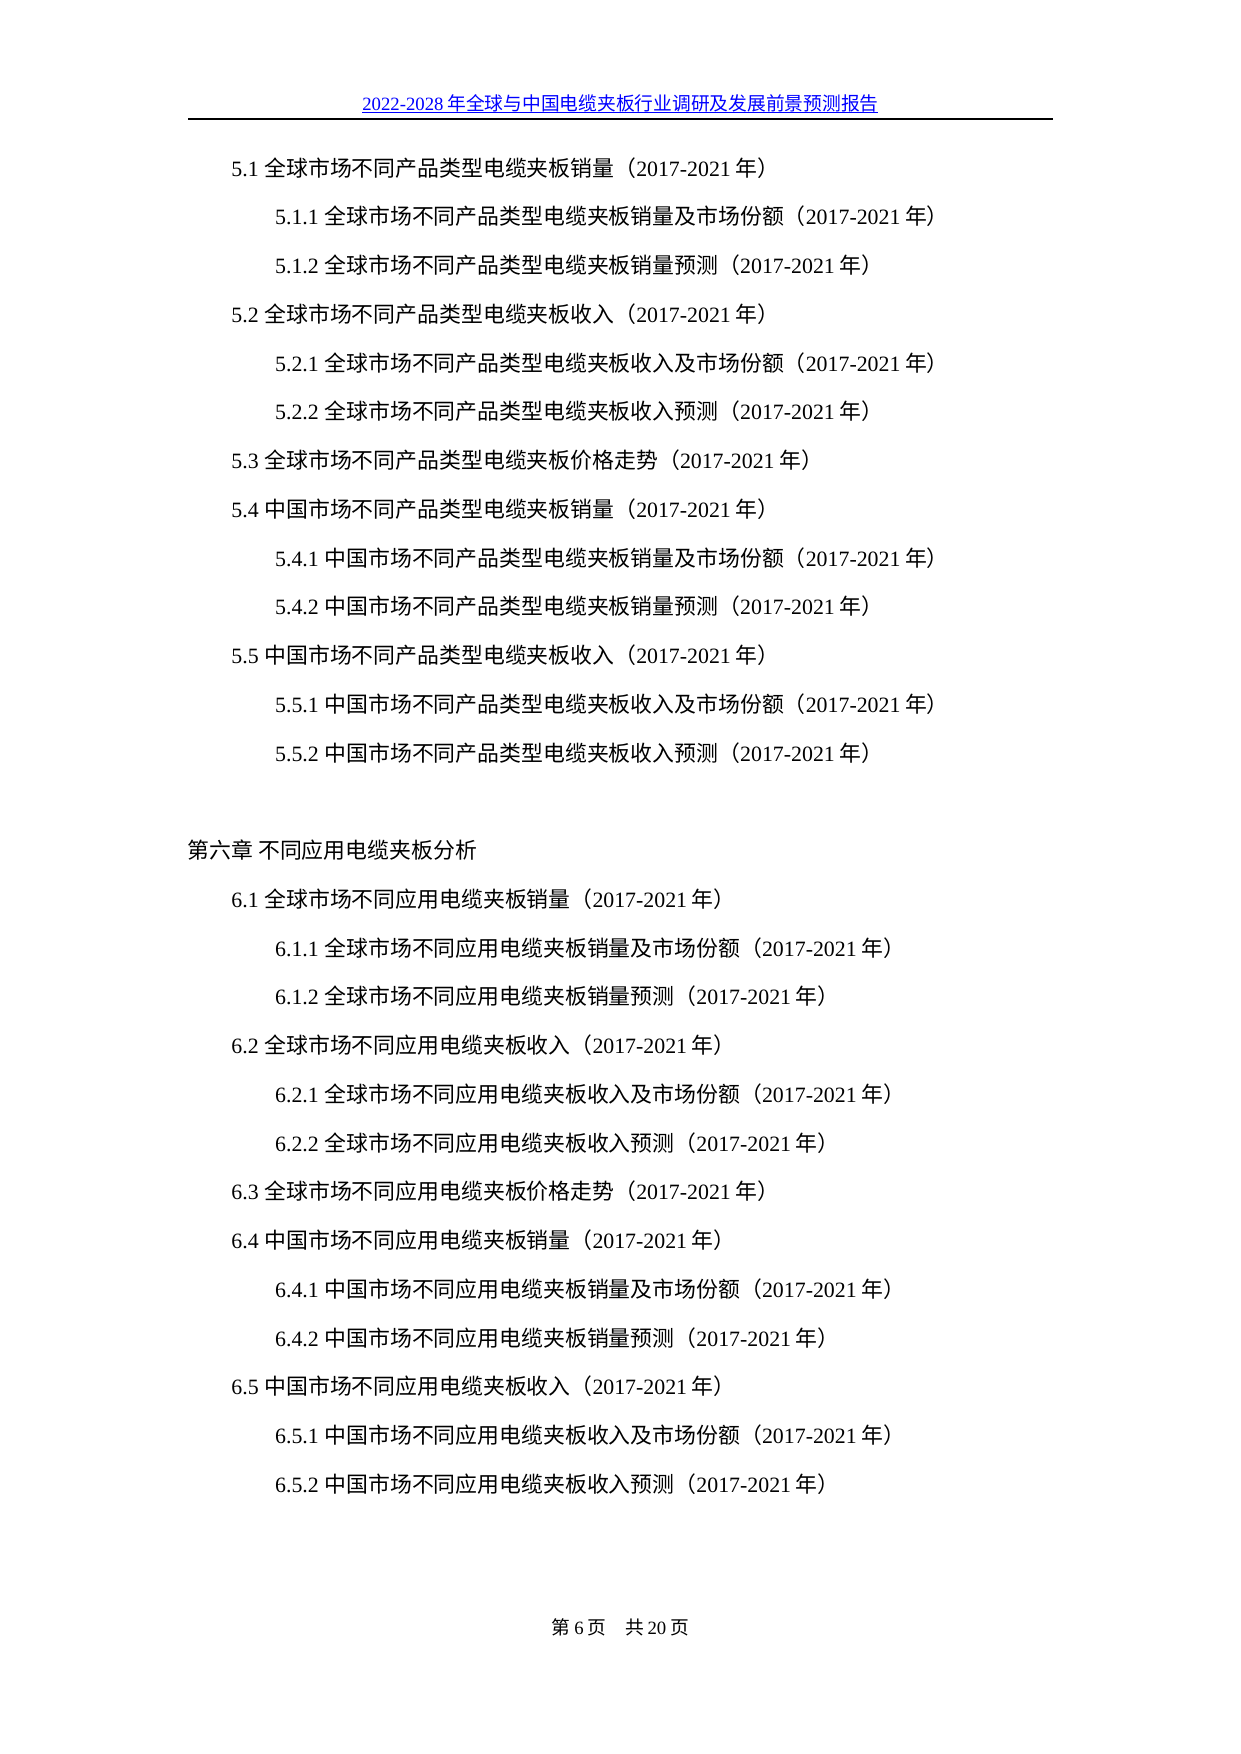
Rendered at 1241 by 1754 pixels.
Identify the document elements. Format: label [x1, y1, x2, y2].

text [187, 150, 1053, 1499]
